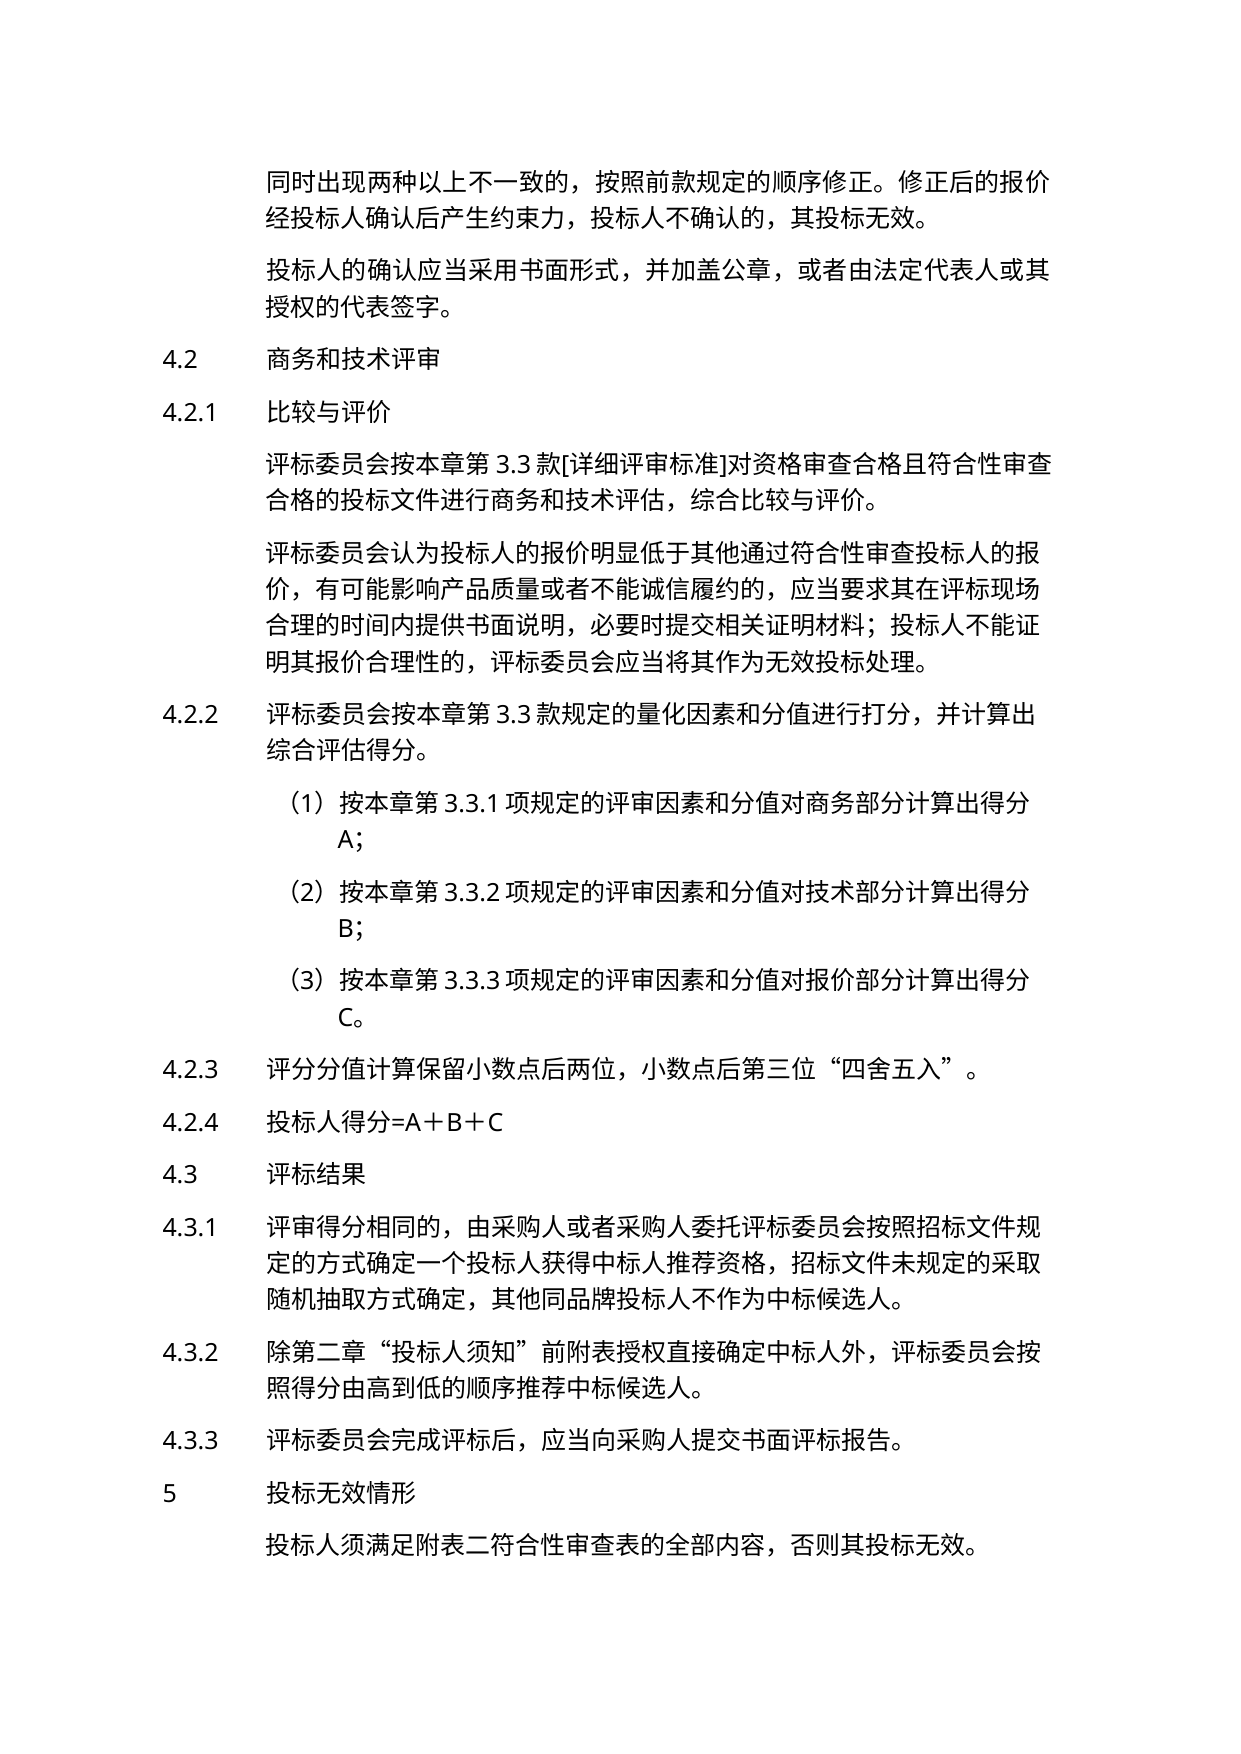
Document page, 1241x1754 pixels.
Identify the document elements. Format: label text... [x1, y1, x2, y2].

text 投标人须满足附表二符合性审查表的全部内容，否则其投标无效。 [266, 1526, 1053, 1562]
list 比较与评价 [162, 392, 1053, 428]
list 评标结果 [162, 1154, 1053, 1191]
list 评审得分相同的，由采购人或者采购人委托评标委员会按照招标文件规定的方式确定一个投标人获得中标人推荐资格，招标文件未规定的采取随机抽取方式确定，其他同品牌投标人不作为中标候选人。 [162, 1207, 1053, 1316]
list 评分分值计算保留小数点后两位，小数点后第三位“四舍五入”。 [162, 1049, 1053, 1086]
text （1）按本章第3.3.1项规定的评审因素和分值对商务部分计算出得分A； [275, 783, 1053, 856]
text （3）按本章第3.3.3项规定的评审因素和分值对报价部分计算出得分C。 [275, 961, 1053, 1033]
text 评标委员会认为投标人的报价明显低于其他通过符合性审查投标人的报价，有可能影响产品质量或者不能诚信履约的，应当要求其在评标现场合理的时间内提供书面说明，必要时提交相关证明材料；投标人不能证明其报价合理性的，评标委员会应当将其作为无效投标处理。 [266, 533, 1053, 678]
list 商务和技术评审 [162, 339, 1053, 376]
text （2）按本章第3.3.2项规定的评审因素和分值对技术部分计算出得分B； [275, 872, 1053, 944]
list 投标无效情形 [162, 1473, 1053, 1509]
list 除第二章“投标人须知”前附表授权直接确定中标人外，评标委员会按照得分由高到低的顺序推荐中标候选人。 [162, 1332, 1053, 1404]
list 评标委员会按本章第3.3款规定的量化因素和分值进行打分，并计算出综合评估得分。 [162, 694, 1053, 767]
list 投标人得分=A＋B＋C [162, 1102, 1053, 1138]
text 同时出现两种以上不一致的，按照前款规定的顺序修正。修正后的报价经投标人确认后产生约束力，投标人不确认的，其投标无效。 [266, 162, 1053, 234]
text 评标委员会按本章第3.3款[详细评审标准]对资格审查合格且符合性审查合格的投标文件进行商务和技术评估，综合比较与评价。 [266, 444, 1053, 517]
list 评标委员会完成评标后，应当向采购人提交书面评标报告。 [162, 1421, 1053, 1457]
text 投标人的确认应当采用书面形式，并加盖公章，或者由法定代表人或其授权的代表签字。 [266, 251, 1053, 323]
